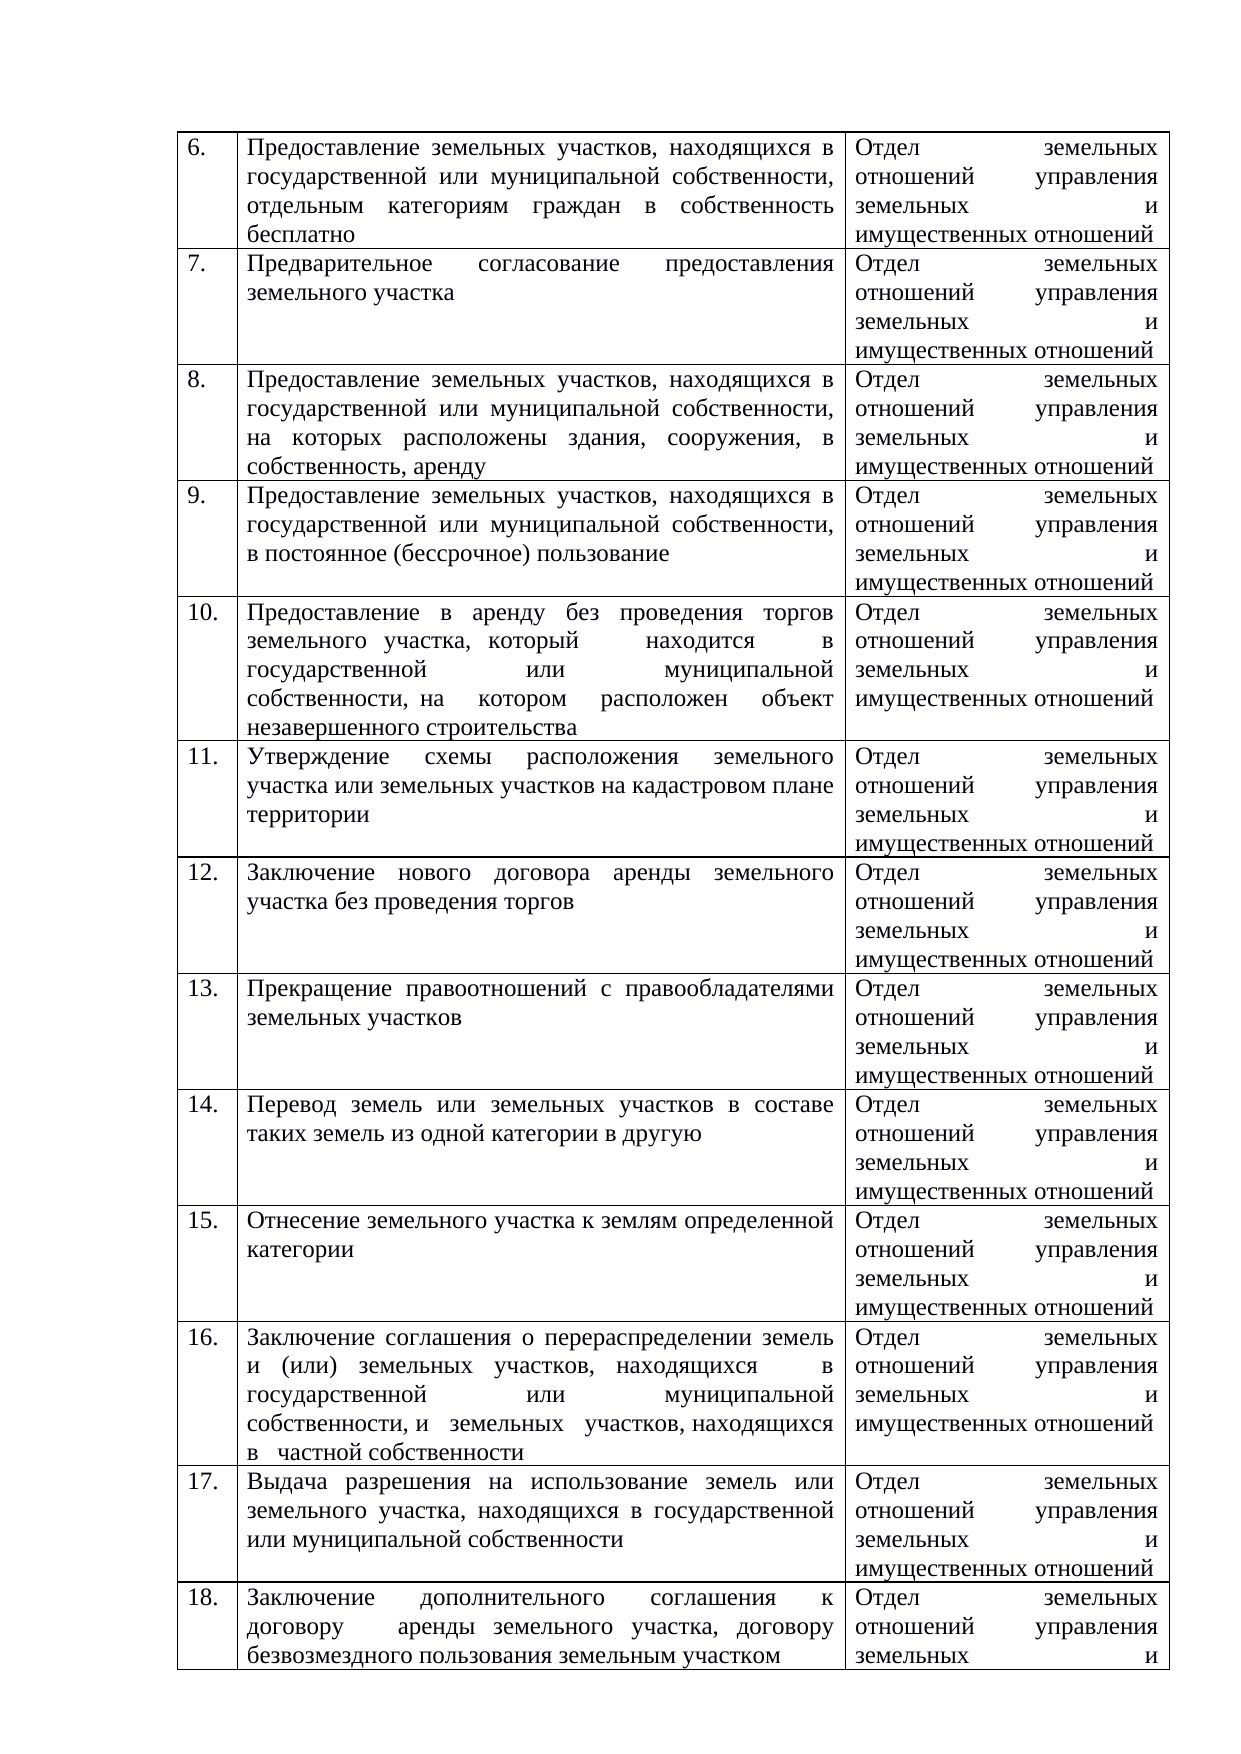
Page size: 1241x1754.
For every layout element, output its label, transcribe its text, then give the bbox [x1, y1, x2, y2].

table_cell 13. [178, 974, 237, 1088]
table_cell Предоставление в аренду без проведения торгов земельного участка, который находится в государственной или муниципальной собственности, на котором расположен объект незавершенного строительства [238, 597, 845, 740]
table_cell 9. [178, 481, 237, 596]
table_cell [238, 1583, 845, 1669]
table_cell Заключение соглашения о перераспределении земель и (или) земельных участков, находящихся в государственной или муниципальной собственности, и земельных участков, находящихся в частной собственности [238, 1322, 845, 1465]
table_cell Выдача разрешения на использование земель или земельного участка, находящихся в государственной или муниципальной собственности [238, 1466, 845, 1581]
table_cell Отдел земельных отношений управления земельных и имущественных отношений [846, 481, 1169, 596]
table_cell 10. [178, 597, 237, 740]
table_cell 12. [178, 858, 237, 972]
table_cell Предоставление земельных участков, находящихся в государственной или муниципальной собственности, отдельным категориям граждан в собственность бесплатно [238, 133, 845, 247]
table_cell 18. [178, 1583, 237, 1669]
table_cell Предварительное согласование предоставления земельного участка [238, 249, 845, 363]
table_cell Отдел земельных отношений управления земельных и имущественных отношений [846, 1206, 1169, 1321]
table_cell Предоставление земельных участков, находящихся в государственной или муниципальной собственности, на которых расположены здания, сооружения, в собственность, аренду [238, 365, 845, 479]
table_cell 17. [178, 1466, 237, 1581]
table_cell Отдел земельных отношений управления земельных и имущественных отношений [846, 1466, 1169, 1581]
table_cell Утверждение схемы расположения земельного участка или земельных участков на кадастровом плане территории [238, 741, 845, 856]
table_cell Перевод земель или земельных участков в составе таких земель из одной категории в другую [238, 1090, 845, 1204]
table_cell Отнесение земельного участка к землям определенной категории [238, 1206, 845, 1321]
table_cell Отдел земельных отношений управления земельных и имущественных отношений [846, 597, 1169, 740]
table_cell Отдел земельных отношений управления земельных и имущественных отношений [846, 1090, 1169, 1204]
table_cell Отдел земельных отношений управления земельных и имущественных отношений [846, 365, 1169, 479]
table_cell 16. [178, 1322, 237, 1465]
table_cell 6. [178, 133, 237, 247]
table_cell 14. [178, 1090, 237, 1204]
table_cell Отдел земельных отношений управления земельных и имущественных отношений [846, 249, 1169, 363]
table_cell Отдел земельных отношений управления земельных и имущественных отношений [846, 974, 1169, 1088]
table_cell 11. [178, 741, 237, 856]
table_cell Отдел земельных отношений управления земельных и имущественных отношений [846, 858, 1169, 972]
table_cell 8. [178, 365, 237, 479]
table_cell 15. [178, 1206, 237, 1321]
table_cell Предоставление земельных участков, находящихся в государственной или муниципальной собственности, в постоянное (бессрочное) пользование [238, 481, 845, 596]
table_cell 7. [178, 249, 237, 363]
table_cell Прекращение правоотношений с правообладателями земельных участков [238, 974, 845, 1088]
table_cell Отдел земельных отношений управления земельных и имущественных отношений [846, 1322, 1169, 1465]
table_cell Заключение нового договора аренды земельного участка без проведения торгов [238, 858, 845, 972]
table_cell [846, 1583, 1169, 1669]
table_cell Отдел земельных отношений управления земельных и имущественных отношений [846, 741, 1169, 856]
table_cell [846, 133, 1169, 247]
